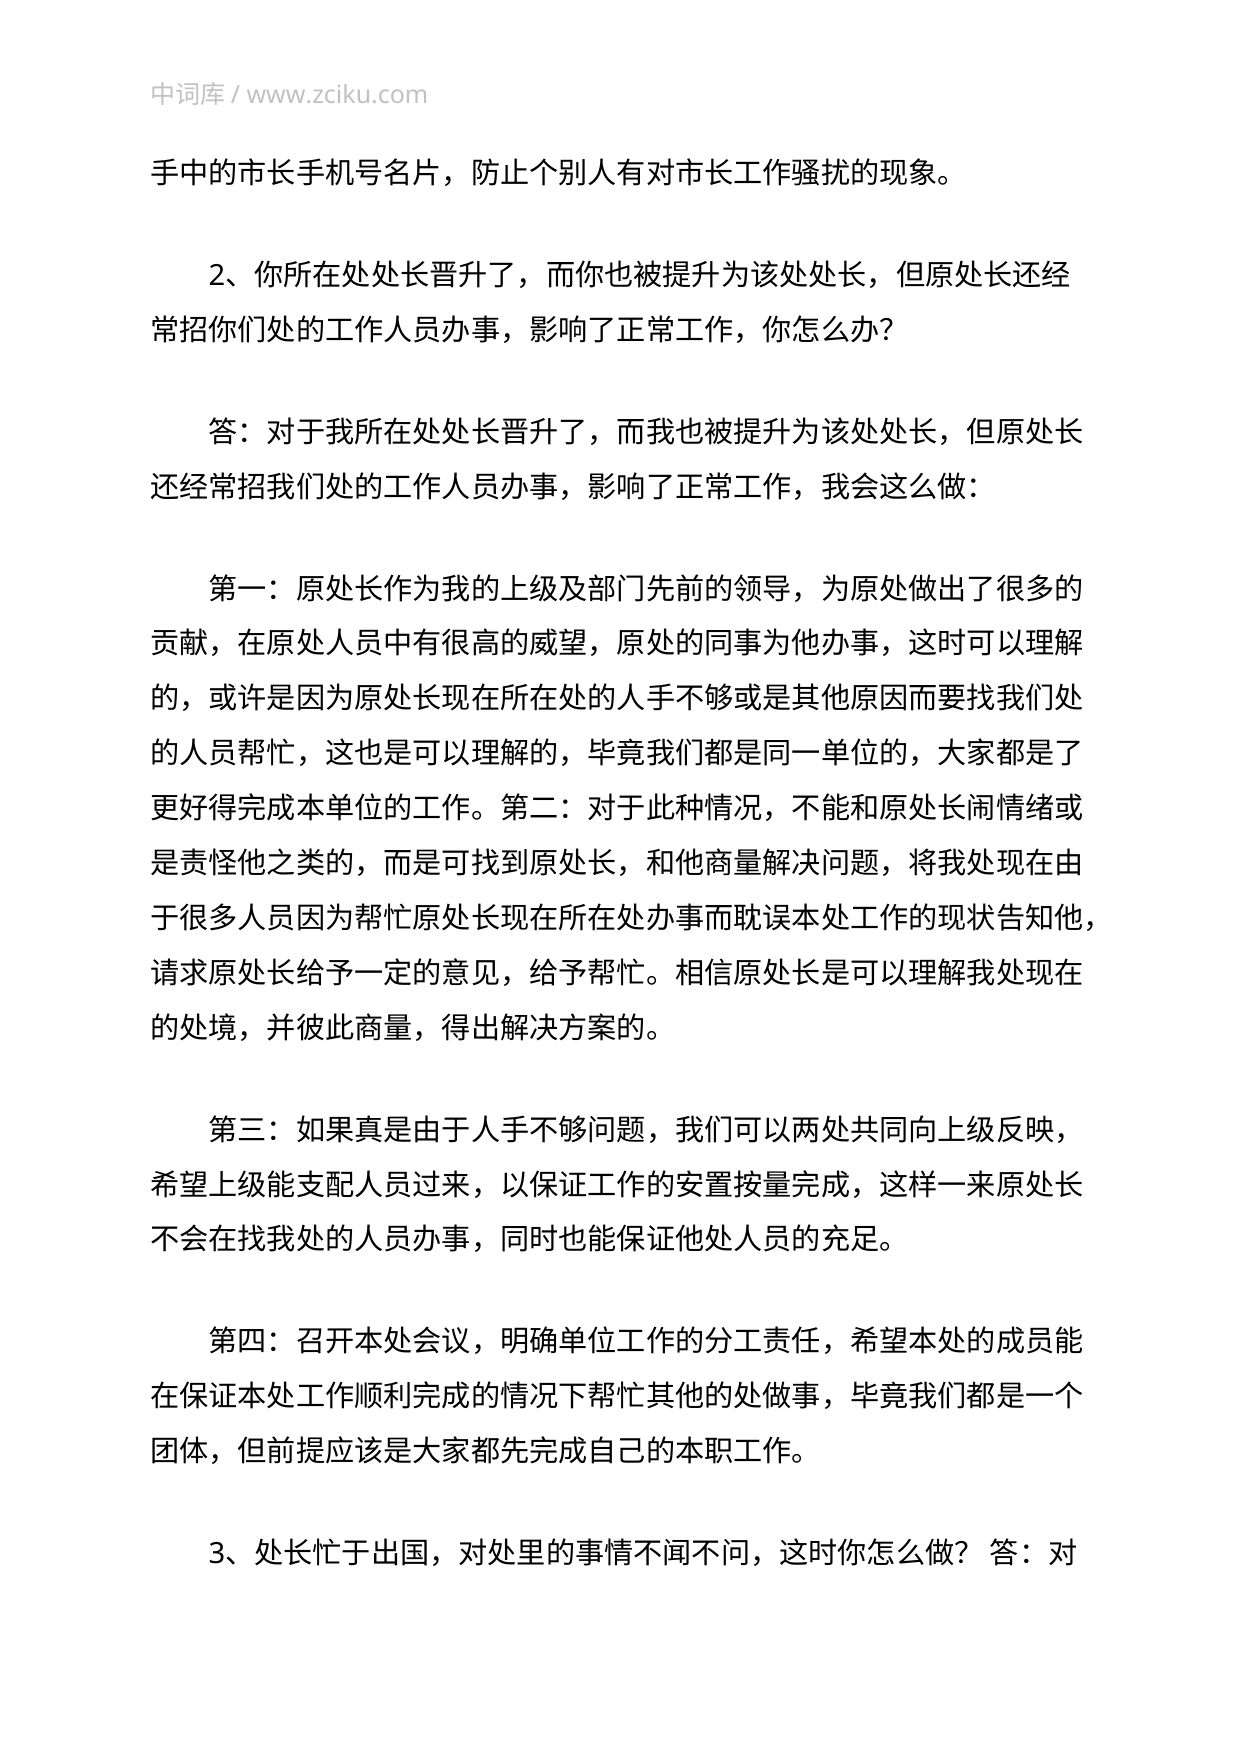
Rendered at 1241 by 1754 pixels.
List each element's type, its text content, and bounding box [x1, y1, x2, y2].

text 第三：如果真是由于人手不够问题，我们可以两处共同向上级反映，希望上级能支配人员过来，以保证工作的安置按量完成，这样一来原处长不会在找我处的人员办事，同时也能保证他处人员的充足。 [150, 1106, 1090, 1258]
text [150, 1529, 1090, 1572]
text 2、你所在处处长晋升了，而你也被提升为该处处长，但原处长还经常招你们处的工作人员办事，影响了正常工作，你怎么办？ [150, 252, 1090, 349]
text 第四：召开本处会议，明确单位工作的分工责任，希望本处的成员能在保证本处工作顺利完成的情况下帮忙其他的处做事，毕竟我们都是一个团体，但前提应该是大家都先完成自己的本职工作。 [150, 1318, 1090, 1470]
text 第一：原处长作为我的上级及部门先前的领导，为原处做出了很多的贡献，在原处人员中有很高的威望，原处的同事为他办事，这时可以理解的，或许是因为原处长现在所在处的人手不够或是其他原因而要找我们处的人员帮忙，这也是可以理解的，毕竟我们都是同一单位的，大家都是了更好得完成本单位的工作。第二：对于此种情况，不能和原处长闹情绪或是责怪他之类的，而是可找到原处长，和他商量解决问题，将我处现在由于很多人员因为帮忙原处长现在所在处办事而耽误本处工作的现状告知他，请求原处长给予一定的意见，给予帮忙。相信原处长是可以理解我处现在的处境，并彼此商量，得出解决方案的。 [150, 565, 1090, 1047]
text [150, 150, 1090, 192]
text 答：对于我所在处处长晋升了，而我也被提升为该处处长，但原处长还经常招我们处的工作人员办事，影响了正常工作，我会这么做： [150, 408, 1090, 506]
